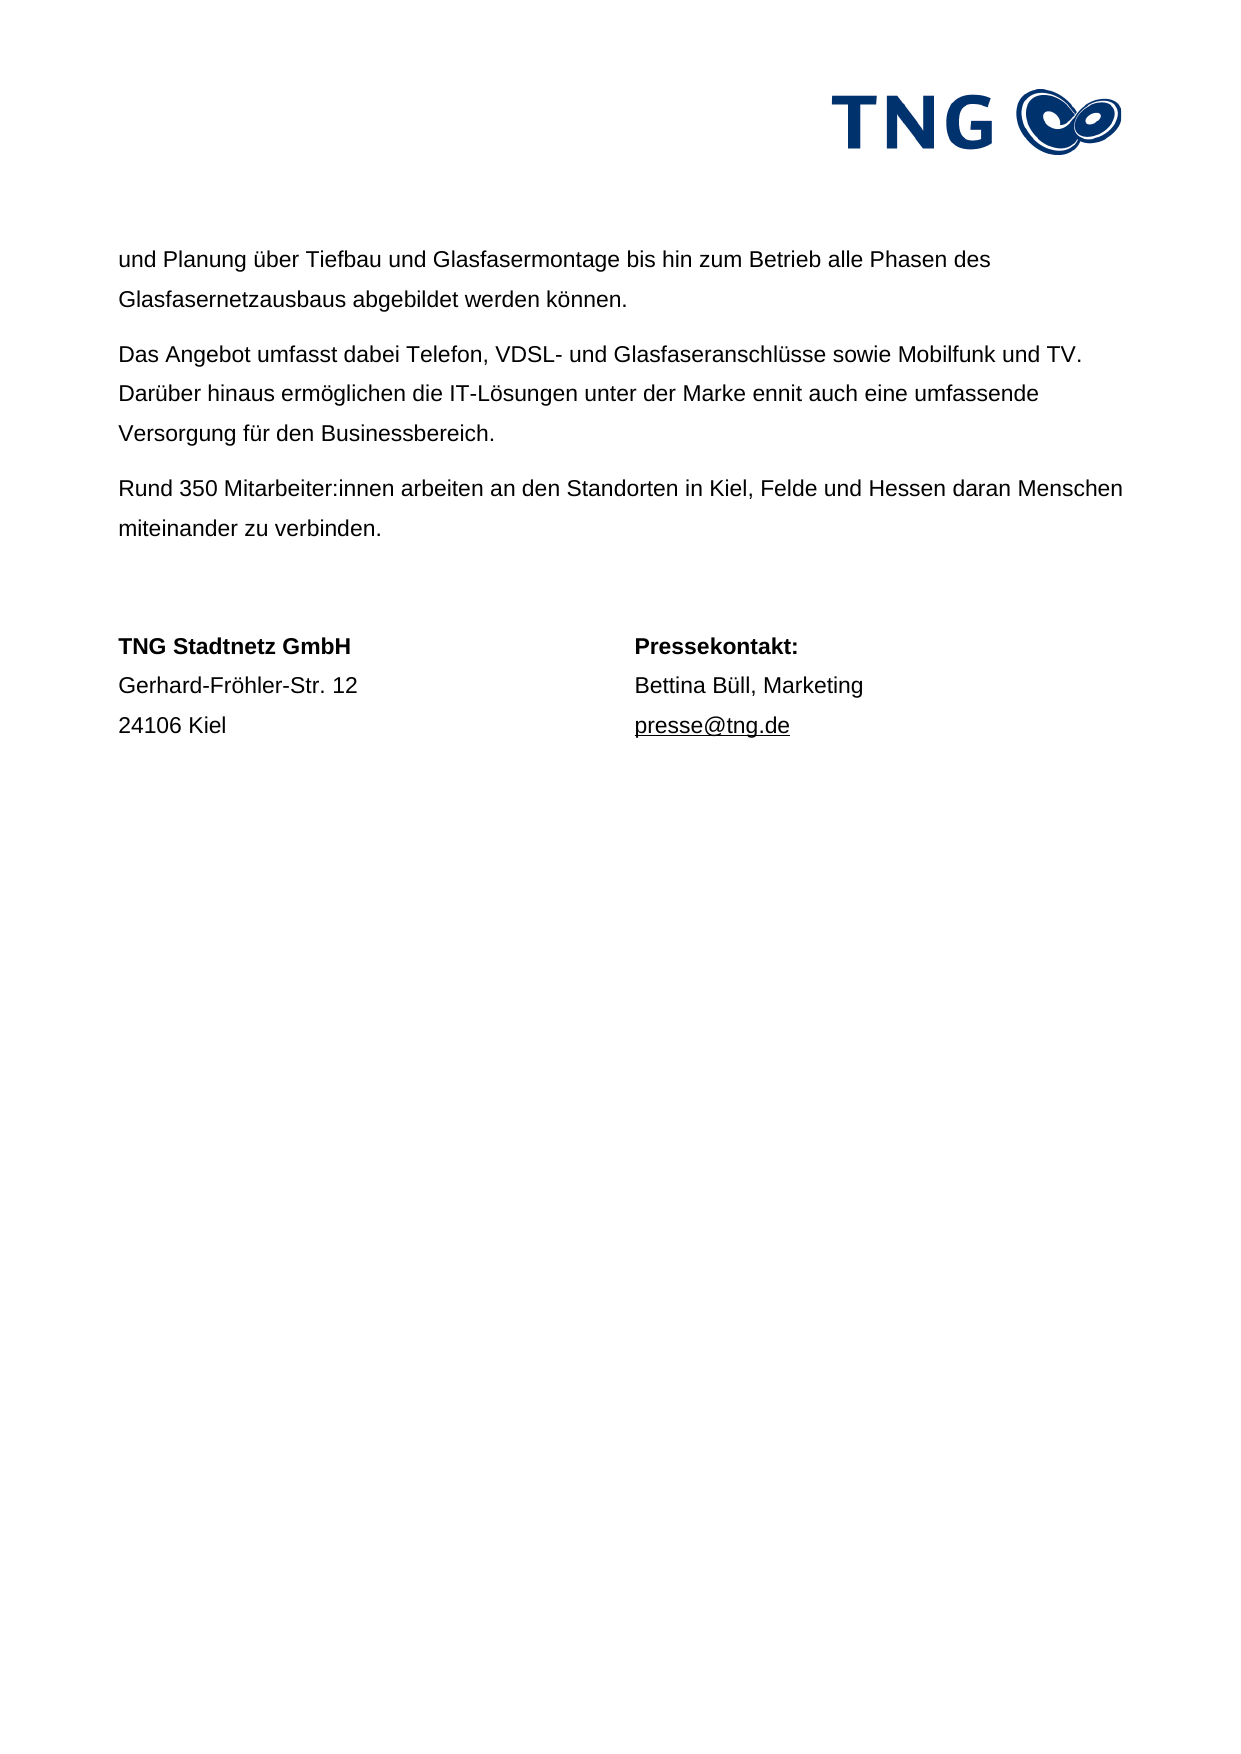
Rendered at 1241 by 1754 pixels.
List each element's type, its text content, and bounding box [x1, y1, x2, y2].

text Das Angebot umfasst dabei Telefon, VDSL- und Glasfaseranschlüsse sowie Mobilfunk und TV. Darüber hinaus ermöglichen die IT-Lösungen unter der Marke ennit auch eine umfassende Versorgung für den Businessbereich. [118, 341, 1137, 446]
text Rund 350 Mitarbeiter:innen arbeiten an den Standorten in Kiel, Felde und Hessen daran Menschen miteinander zu verbinden. [118, 475, 1137, 541]
picture [831, 89, 1122, 155]
text Gerhard-Fröhler-Str. 12 Bettina Büll, Marketing [118, 672, 1137, 699]
text 24106 Kiel presse@tng.de [118, 712, 842, 738]
text TNG Stadtnetz GmbH Pressekontakt: [118, 633, 842, 659]
